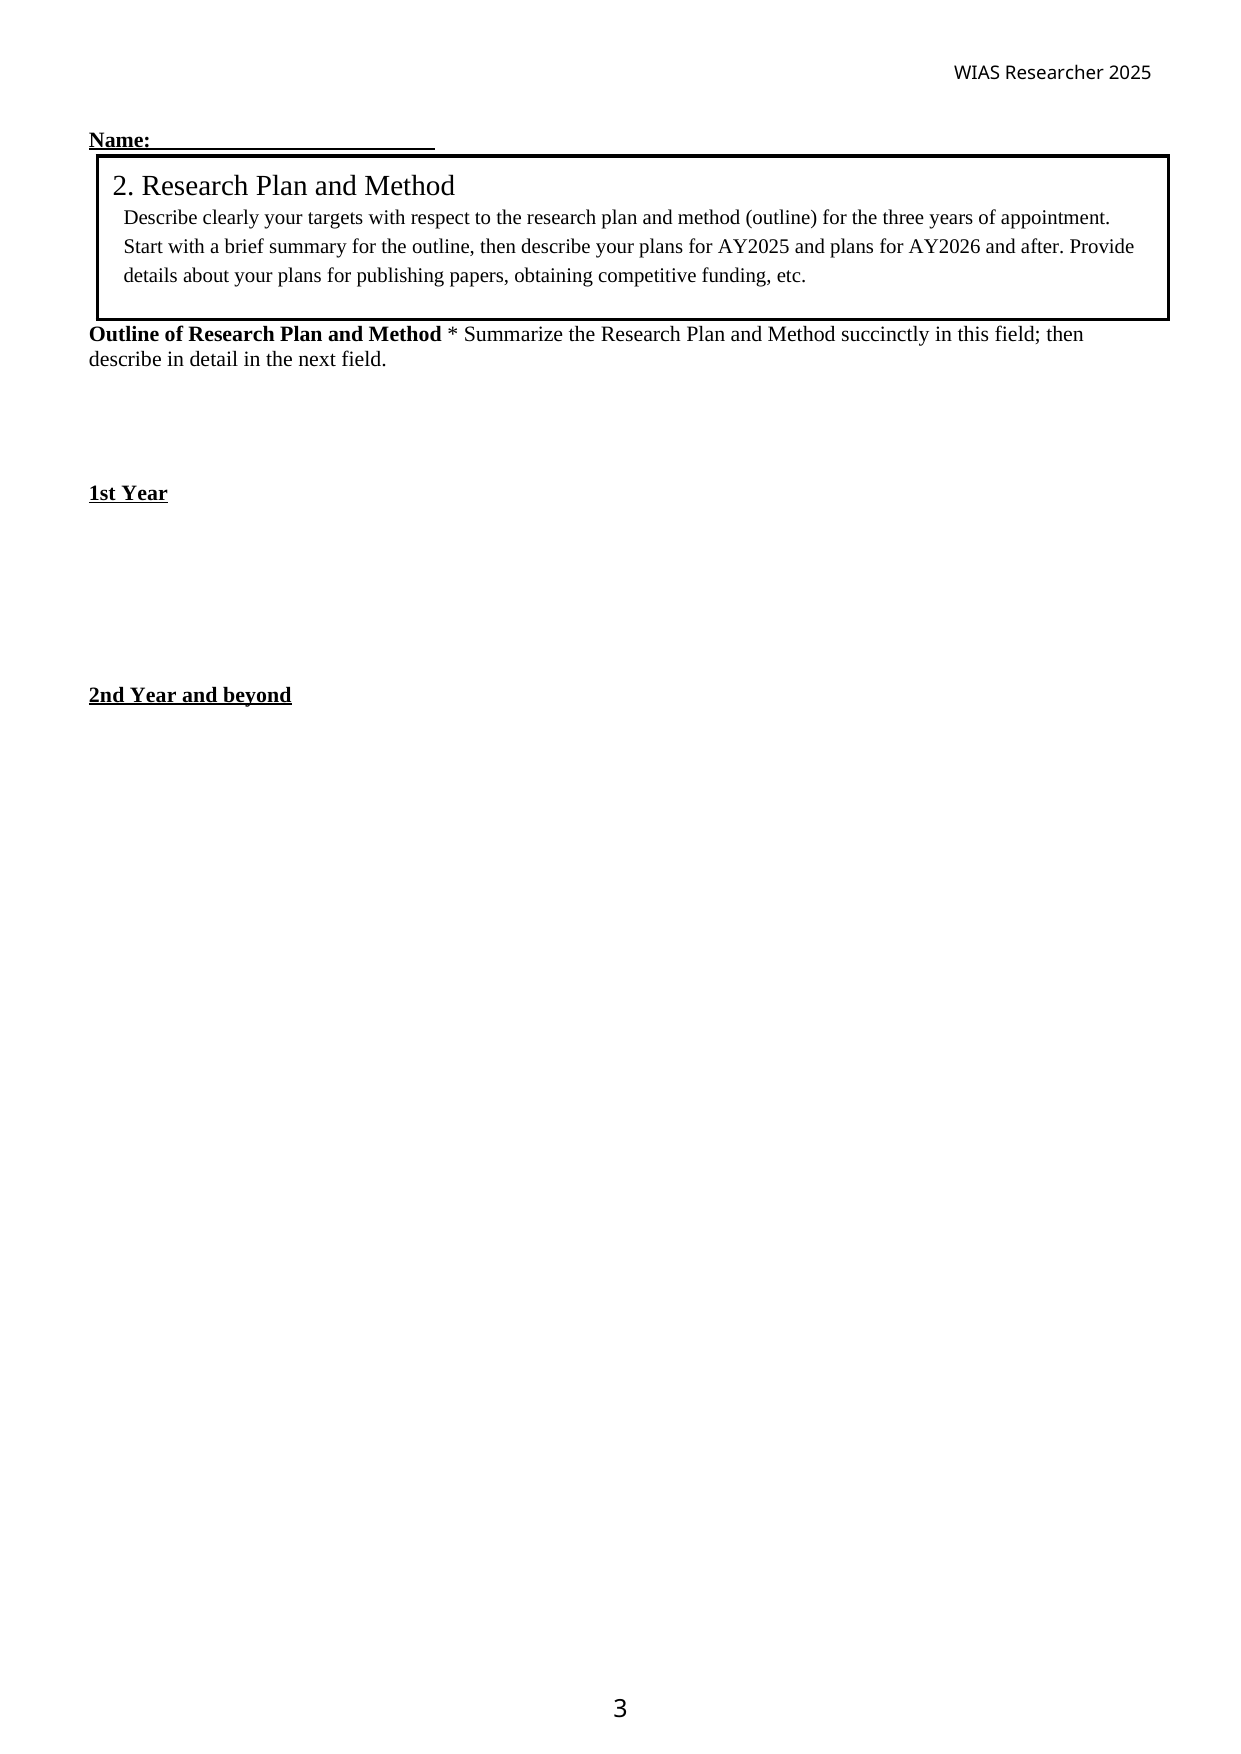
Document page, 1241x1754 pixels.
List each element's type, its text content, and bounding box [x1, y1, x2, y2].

table_header 2. Research Plan and Method Describe clearly your targets with respect to the research plan and method (outline) for the three years of appointment. Start with a brief summary for the outline, then describe your plans for AY2025 and plans for AY2026 and after. Provide details about your plans for publishing papers, obtaining competitive funding, etc. [99, 158, 1167, 318]
text 2nd Year and beyond [89, 682, 1152, 707]
text 1st Year [89, 480, 1152, 505]
text Outline of Research Plan and Method * Summarize the Research Plan and Method succinctly in this field; then describe in detail in the next field. [89, 321, 1152, 371]
text Name: [89, 118, 1155, 154]
